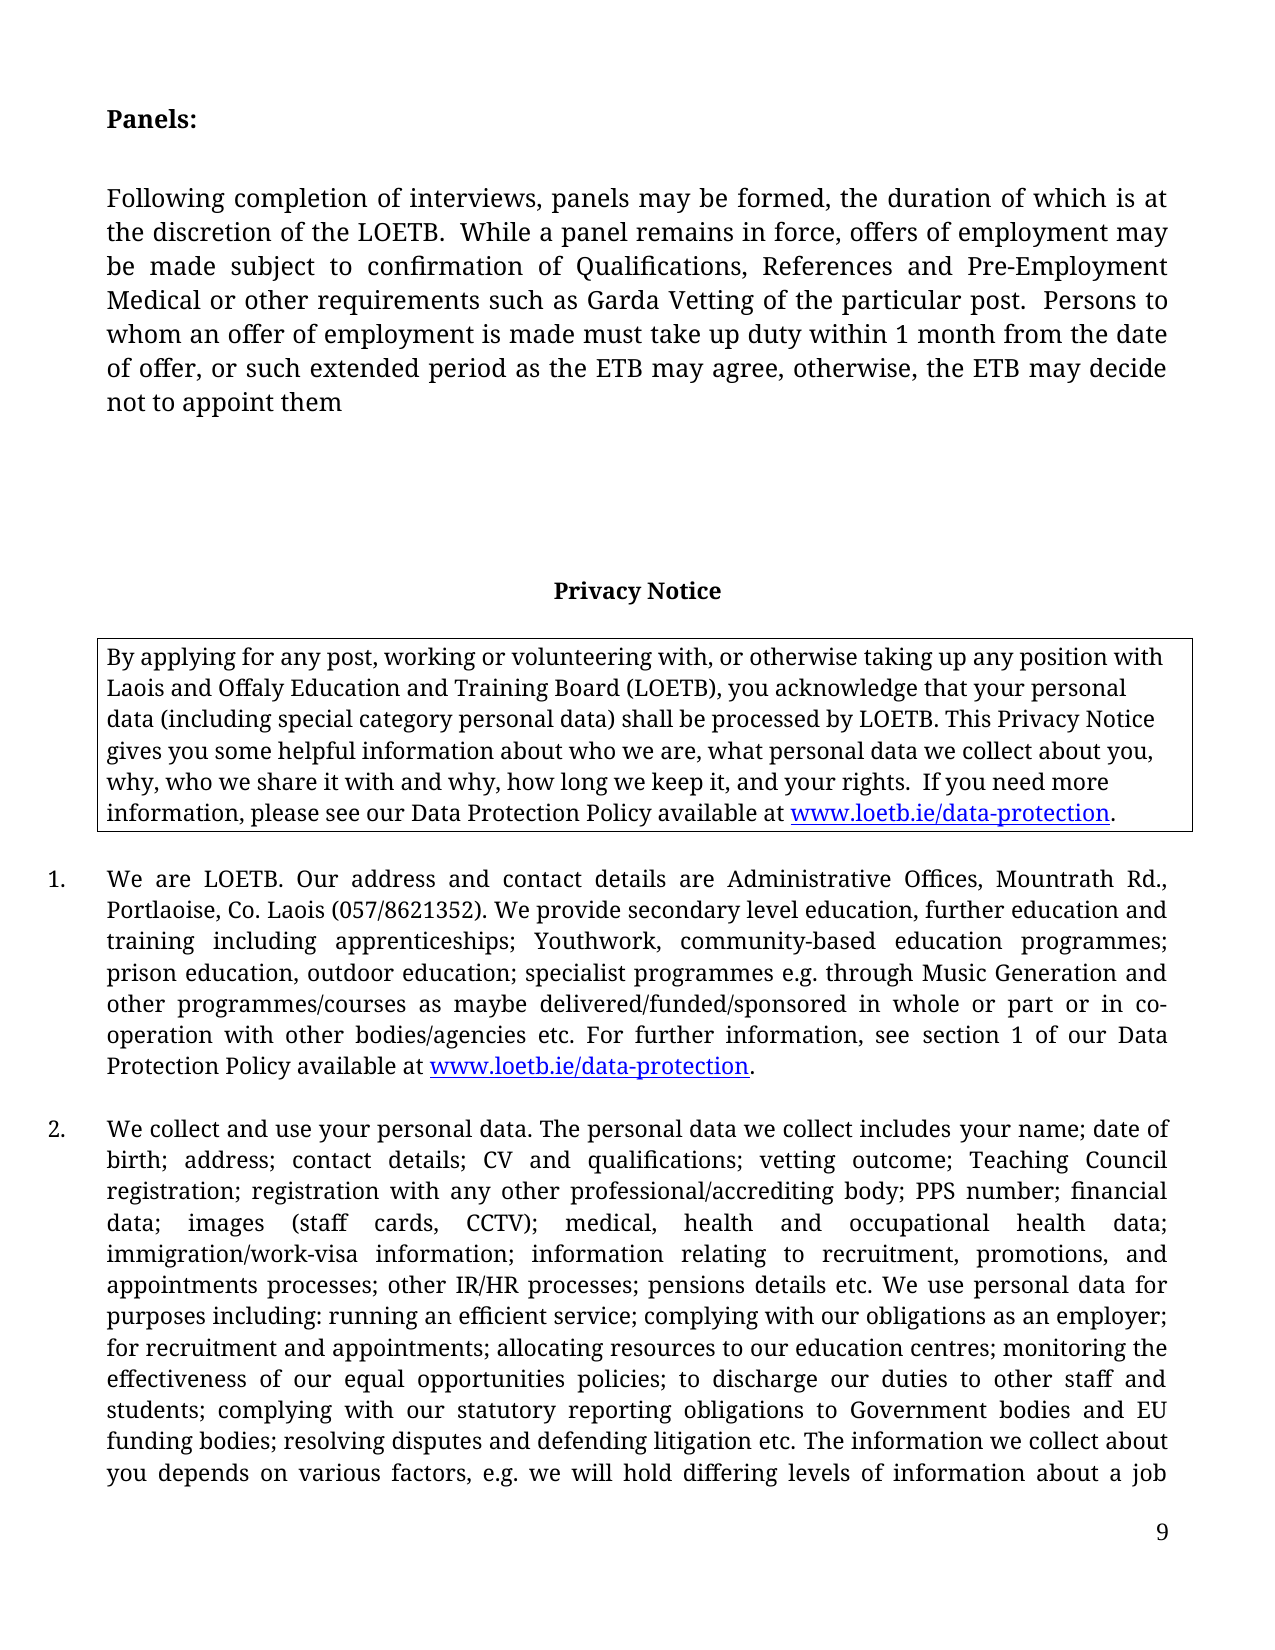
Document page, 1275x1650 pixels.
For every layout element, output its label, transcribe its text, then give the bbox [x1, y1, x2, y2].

text Privacy Notice [106, 575, 1169, 607]
text Panels: [106, 102, 1169, 136]
text Following completion of interviews, panels may be formed, the duration of which is at the discretion of the LOETB. While a panel remains in force, offers of employment may be made subject to confirmation of Qualifications, References and Pre-Employment Medical or other requirements such as Garda Vetting of the particular post. Persons to whom an offer of employment is made must take up duty within 1 month from the date of offer, or such extended period as the ETB may agree, otherwise, the ETB may decide not to appoint them [106, 180, 1169, 419]
text By applying for any post, working or volunteering with, or otherwise taking up any position with Laois and Offaly Education and Training Board (LOETB), you acknowledge that your personal data (including special category personal data) shall be processed by LOETB. This Privacy Notice gives you some helpful information about who we are, what personal data we collect about you, why, who we share it with and why, how long we keep it, and your rights. If you need more information, please see our Data Protection Policy available at www.loetb.ie/data-protection. [98, 639, 1192, 831]
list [47, 1113, 1169, 1488]
list We are LOETB. Our address and contact details are Administrative Offices, Mountrath Rd., Portlaoise, Co. Laois (057/8621352). We provide secondary level education, further education and training including apprenticeships; Youthwork, community-based education programmes; prison education, outdoor education; specialist programmes e.g. through Music Generation and other programmes/courses as maybe delivered/funded/sponsored in whole or part or in co-operation with other bodies/agencies etc. For further information, see section 1 of our Data Protection Policy available at www.loetb.ie/data-protection. [47, 863, 1169, 1082]
